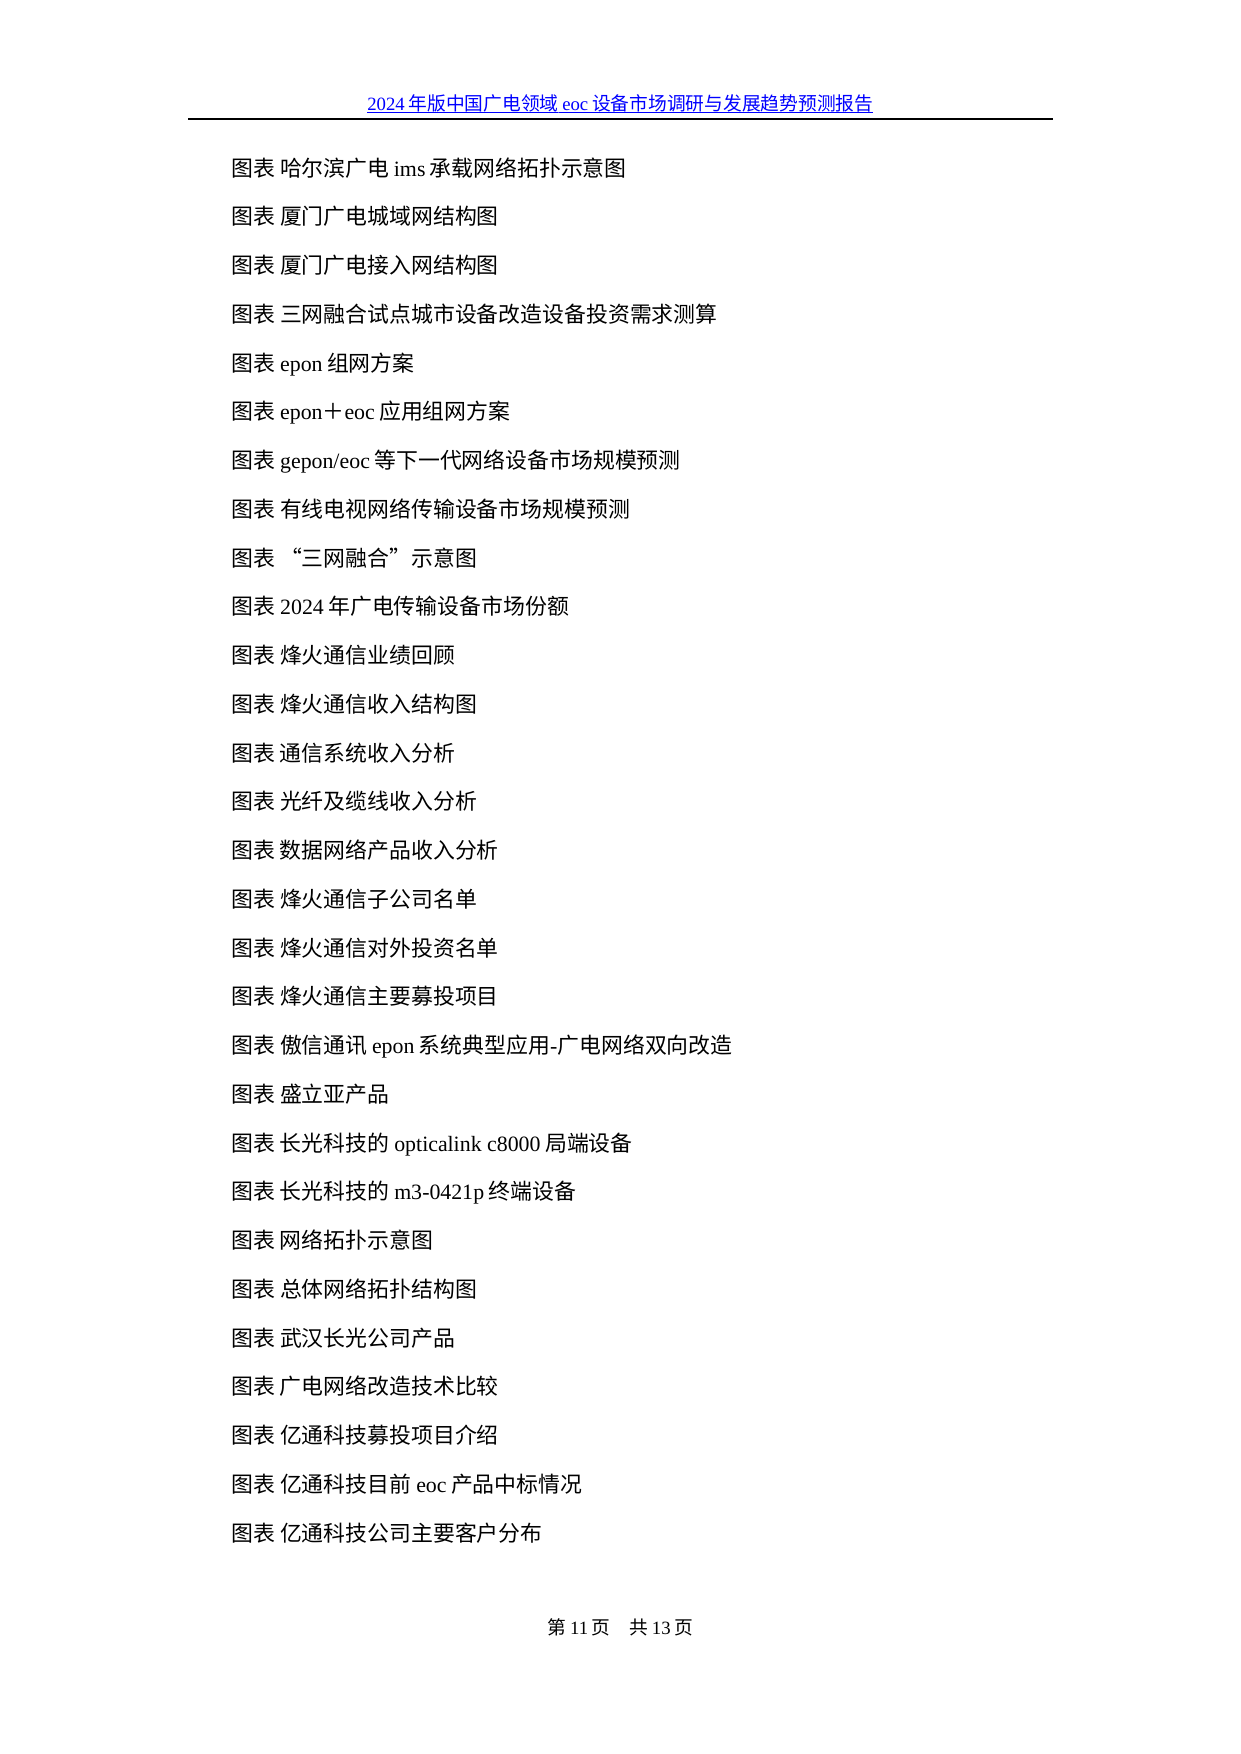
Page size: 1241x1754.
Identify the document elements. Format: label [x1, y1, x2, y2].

text [187, 150, 1053, 1548]
